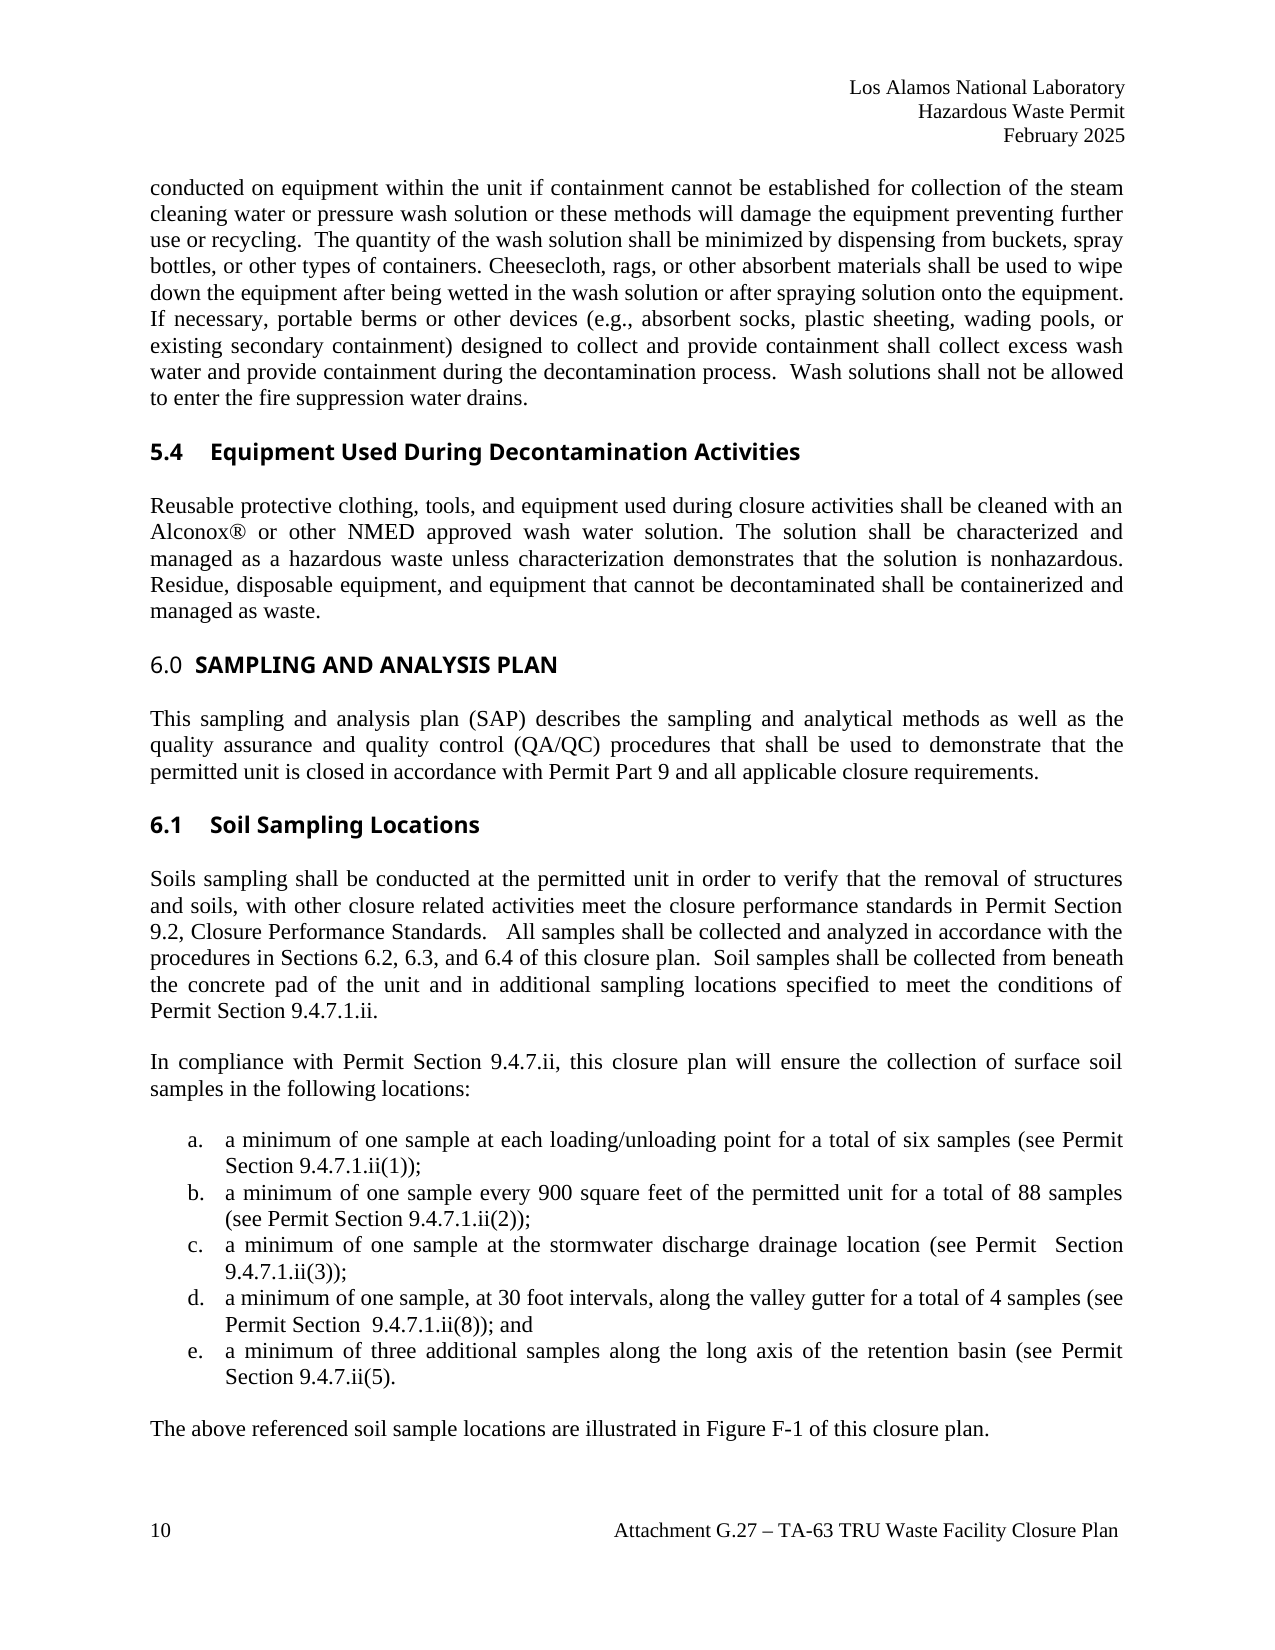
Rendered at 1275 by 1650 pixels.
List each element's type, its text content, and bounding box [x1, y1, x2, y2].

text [150, 173, 1125, 411]
list a minimum of one sample, at 30 foot intervals, along the valley gutter for a total of 4 samples (see Permit Section 9.4.7.1.ii(8)); and [187, 1284, 1125, 1337]
list a minimum of one sample every 900 square feet of the permitted unit for a total of 88 samples (see Permit Section 9.4.7.1.ii(2)); [187, 1179, 1125, 1232]
text In compliance with Permit Section 9.4.7.ii, this closure plan will ensure the collection of surface soil samples in the following locations: [150, 1048, 1125, 1101]
subtitle Soil Sampling Locations [150, 809, 1125, 840]
text This sampling and analysis plan (SAP) describes the sampling and analytical methods as well as the quality assurance and quality control (QA/QC) procedures that shall be used to demonstrate that the permitted unit is closed in accordance with Permit Part 9 and all applicable closure requirements. [150, 705, 1125, 784]
list a minimum of one sample at each loading/unloading point for a total of six samples (see Permit Section 9.4.7.1.ii(1)); [187, 1126, 1125, 1179]
subtitle SAMPLING AND ANALYSIS PLAN [150, 649, 1125, 680]
list a minimum of three additional samples along the long axis of the retention basin (see Permit Section 9.4.7.ii(5). [187, 1337, 1125, 1390]
list a minimum of one sample at the stormwater discharge drainage location (see Permit Section 9.4.7.1.ii(3)); [187, 1232, 1125, 1284]
text The above referenced soil sample locations are illustrated in Figure F-1 of this closure plan. [150, 1415, 1125, 1441]
text Reusable protective clothing, tools, and equipment used during closure activities shall be cleaned with an Alconox® or other NMED approved wash water solution. The solution shall be characterized and managed as a hazardous waste unless characterization demonstrates that the solution is nonhazardous. Residue, disposable equipment, and equipment that cannot be decontaminated shall be containerized and managed as waste. [150, 492, 1125, 624]
subtitle Equipment Used During Decontamination Activities [150, 436, 1125, 467]
text Soils sampling shall be conducted at the permitted unit in order to verify that the removal of structures and soils, with other closure related activities meet the closure performance standards in Permit Section 9.2, Closure Performance Standards. All samples shall be collected and analyzed in accordance with the procedures in Sections 6.2, 6.3, and 6.4 of this closure plan. Soil samples shall be collected from beneath the concrete pad of the unit and in additional sampling locations specified to meet the conditions of Permit Section 9.4.7.1.ii. [150, 865, 1125, 1023]
